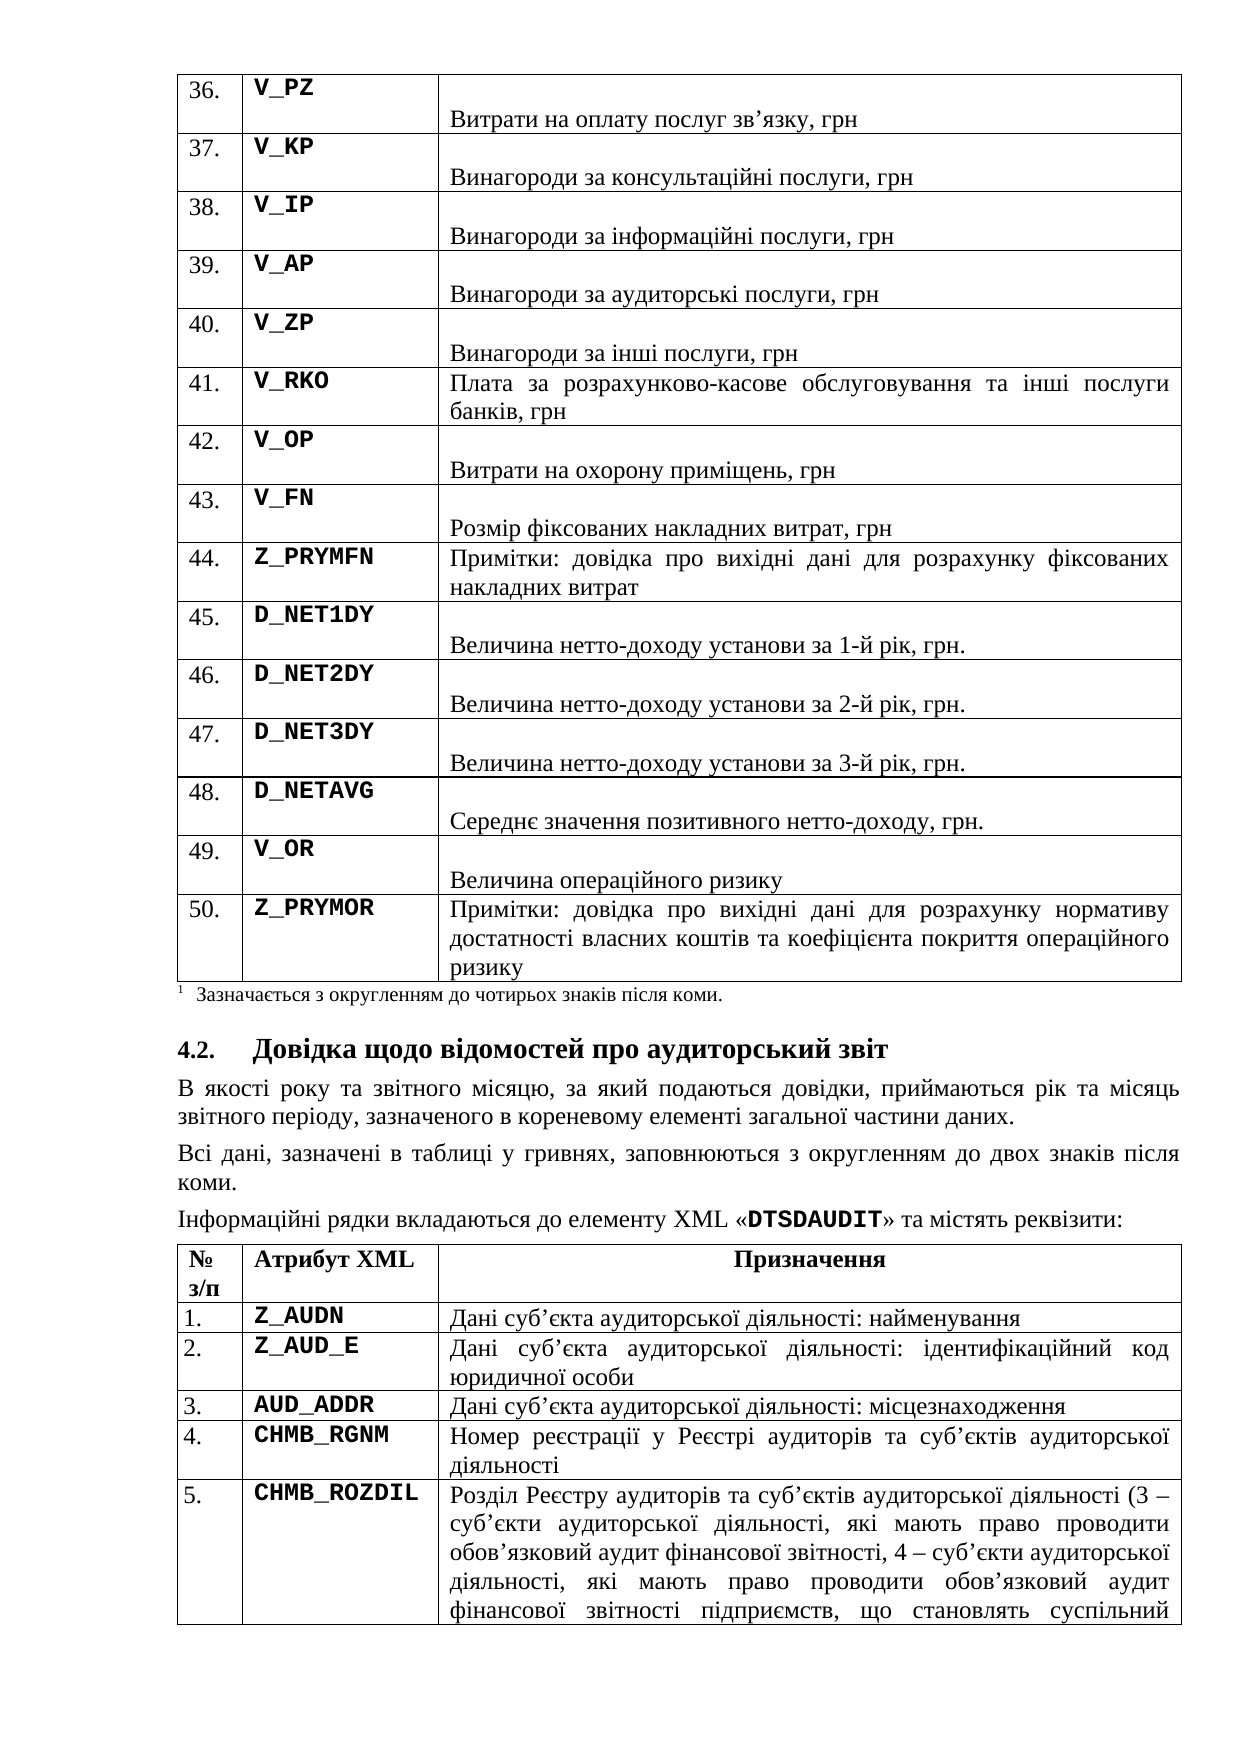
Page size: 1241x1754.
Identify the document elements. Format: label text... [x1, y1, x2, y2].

table_cell Величина нетто-доходу установи за 2-й рік, грн. [439, 660, 1181, 718]
table_cell [178, 368, 242, 425]
table_cell V_RKO [243, 368, 438, 425]
table_cell Дані суб’єкта аудиторської діяльності: місцезнаходження [439, 1391, 1181, 1420]
table_cell Дані суб’єкта аудиторської діяльності: найменування [439, 1303, 1181, 1332]
table_cell [178, 192, 242, 249]
table_cell Z_PRYMFN [243, 543, 438, 601]
table_cell Винагороди за інші послуги, грн [439, 309, 1181, 367]
table_cell Плата за розрахунково-касове обслуговування та інші послуги банків, грн [439, 368, 1181, 425]
table_cell [178, 1421, 242, 1479]
table_cell D_NET2DY [243, 660, 438, 718]
table_header Атрибут XML [243, 1245, 438, 1302]
text В якості року та звітного місяцю, за який подаються довідки, приймаються рік та місяць звітного періоду, зазначеного в кореневому елементі загальної частини даних. [177, 1073, 1181, 1130]
table_cell D_NETAVG [243, 778, 438, 835]
table_cell Середнє значення позитивного нетто-доходу, грн. [439, 778, 1181, 835]
table_cell V_IP [243, 192, 438, 249]
table_cell V_ZP [243, 309, 438, 367]
table_cell Розмір фіксованих накладних витрат, грн [439, 485, 1181, 542]
text Всі дані, зазначені в таблиці у гривнях, заповнюються з округленням до двох знаків після коми. [177, 1138, 1181, 1196]
table_cell CHMB_RGNM [243, 1421, 438, 1479]
table_cell Z_AUDN [243, 1303, 438, 1332]
table_cell [178, 1303, 242, 1332]
table_cell [178, 485, 242, 542]
table_cell Примітки: довідка про вихідні дані для розрахунку нормативу достатності власних коштів та коефіцієнта покриття операційного ризику [439, 895, 1181, 981]
table_cell Дані суб’єкта аудиторської діяльності: ідентифікаційний код юридичної особи [439, 1333, 1181, 1390]
table_cell V_KP [243, 134, 438, 191]
table_cell [178, 778, 242, 835]
table_cell D_NET1DY [243, 602, 438, 659]
table_cell Величина нетто-доходу установи за 1-й рік, грн. [439, 602, 1181, 659]
table_cell Витрати на охорону приміщень, грн [439, 426, 1181, 484]
table_cell CHMB_ROZDIL [243, 1480, 438, 1623]
table_cell Винагороди за інформаційні послуги, грн [439, 192, 1181, 249]
table_cell [178, 895, 242, 981]
table_cell [178, 543, 242, 601]
table_cell V_OP [243, 426, 438, 484]
table_cell Величина операційного ризику [439, 836, 1181, 893]
table_cell [178, 309, 242, 367]
table_cell Величина нетто-доходу установи за 3-й рік, грн. [439, 719, 1181, 776]
table_header Призначення [439, 1245, 1181, 1302]
table_cell [178, 1480, 242, 1623]
table_cell [178, 719, 242, 776]
table_cell Винагороди за консультаційні послуги, грн [439, 134, 1181, 191]
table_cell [439, 1480, 1181, 1623]
table_cell Z_PRYMOR [243, 895, 438, 981]
table_cell [178, 660, 242, 718]
table_cell [178, 134, 242, 191]
table_cell Винагороди за аудиторські послуги, грн [439, 251, 1181, 308]
table_cell [178, 1391, 242, 1420]
table_cell Номер реєстрації у Реєстрі аудиторів та суб’єктів аудиторської діяльності [439, 1421, 1181, 1479]
text Інформаційні рядки вкладаються до елементу XML «DTSDAUDIT» та містять реквізити: [177, 1204, 1181, 1235]
table_cell [178, 75, 242, 132]
table_header № з/п [178, 1245, 242, 1302]
table_cell [178, 426, 242, 484]
table_cell [178, 836, 242, 893]
table_cell V_PZ [243, 75, 438, 132]
text 1 Зазначається з округленням до чотирьох знаків після коми. [177, 982, 1181, 1006]
table_cell [178, 602, 242, 659]
table_cell D_NET3DY [243, 719, 438, 776]
table_cell Примітки: довідка про вихідні дані для розрахунку фіксованих накладних витрат [439, 543, 1181, 601]
table_cell Витрати на оплату послуг зв’язку, грн [439, 75, 1181, 132]
table_cell [178, 1333, 242, 1390]
table_cell Z_AUD_E [243, 1333, 438, 1390]
table_cell V_OR [243, 836, 438, 893]
subtitle Довідка щодо відомостей про аудиторський звіт [177, 1031, 1181, 1064]
table_cell V_AP [243, 251, 438, 308]
table_cell V_FN [243, 485, 438, 542]
table_cell [178, 251, 242, 308]
table_cell AUD_ADDR [243, 1391, 438, 1420]
